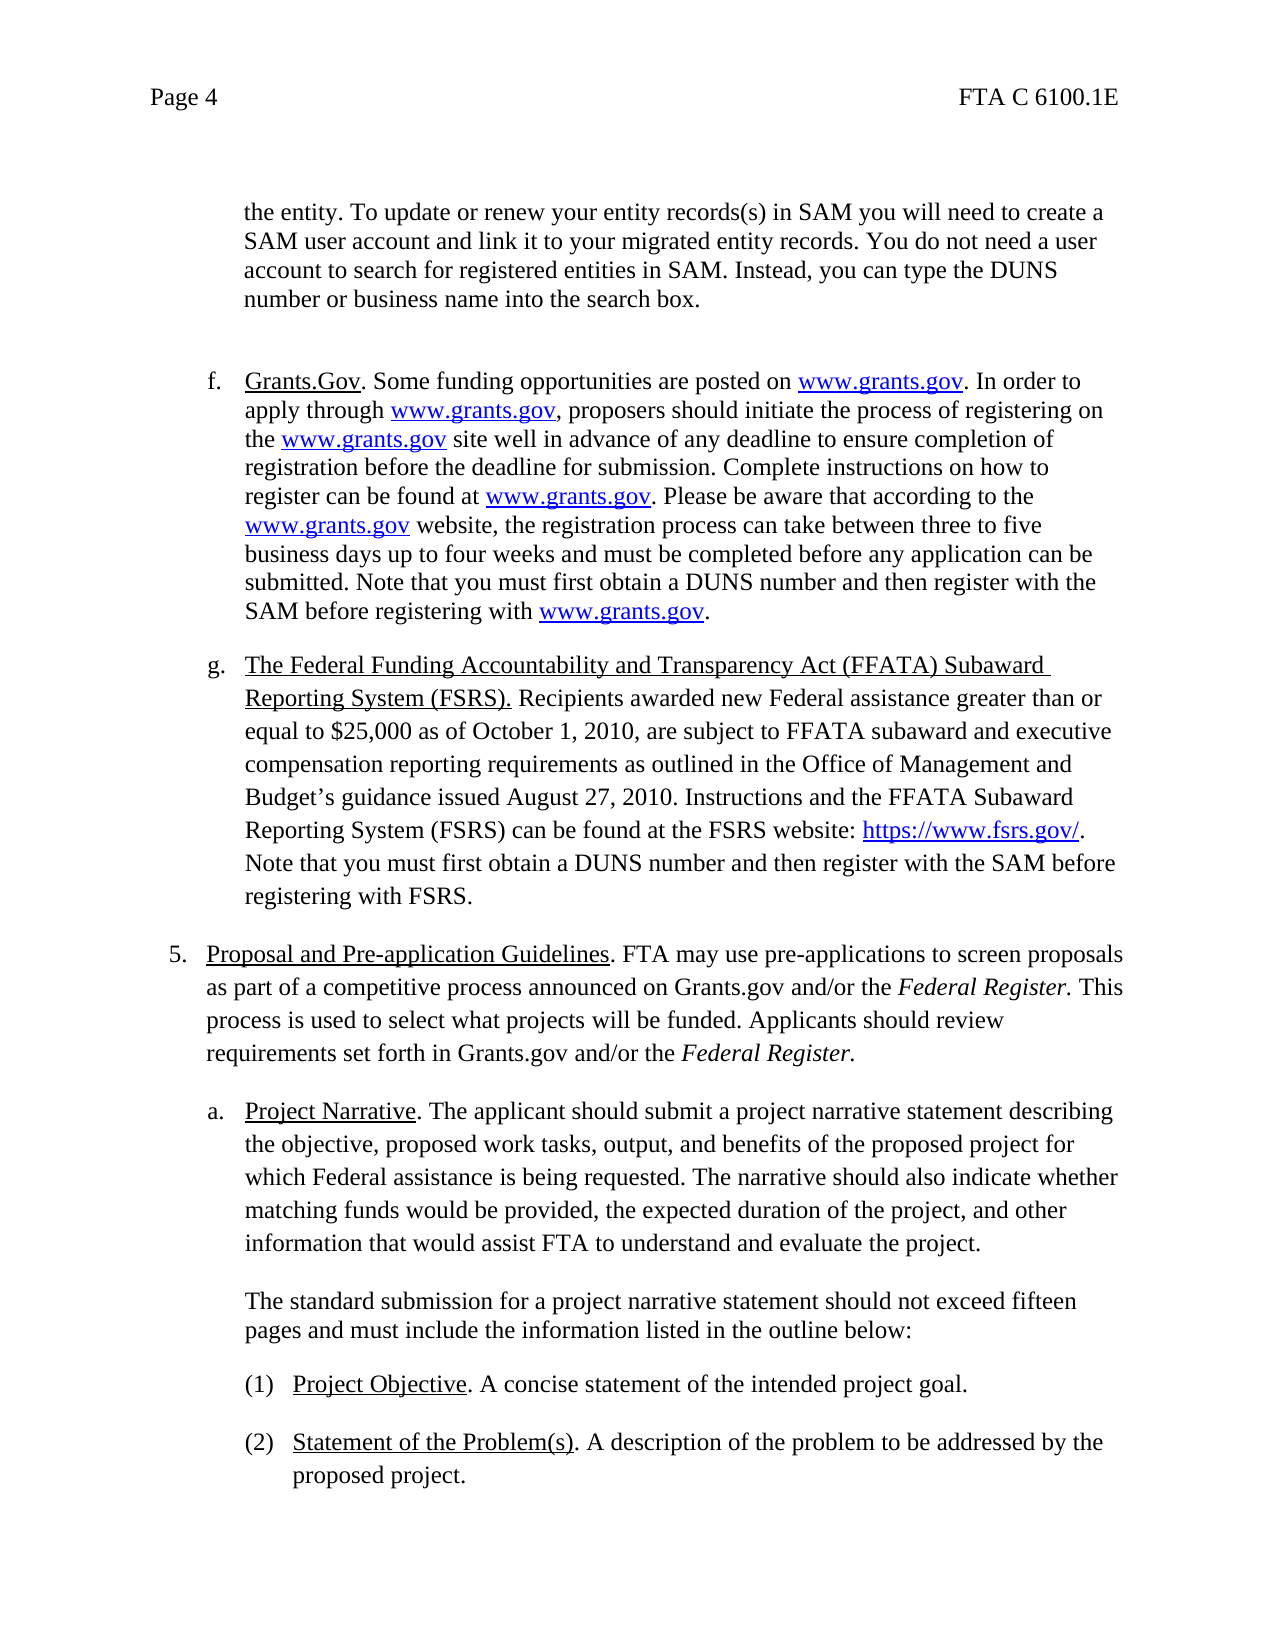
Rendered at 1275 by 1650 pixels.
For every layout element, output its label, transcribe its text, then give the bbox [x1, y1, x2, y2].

list Project Objective. A concise statement of the intended project goal. [244, 1369, 1125, 1398]
list Statement of the Problem(s). A description of the problem to be addressed by the proposed project. [244, 1427, 1125, 1489]
list Proposal and Pre-application Guidelines. FTA may use pre-applications to screen proposals as part of a competitive process announced on Grants.gov and/or the Federal Register. This process is used to select what projects will be funded. Applicants should review requirements set forth in Grants.gov and/or the Federal Register. [169, 939, 1125, 1067]
text The standard submission for a project narrative statement should not exceed fifteen pages and must include the information listed in the outline below: [244, 1286, 1125, 1344]
list Project Narrative. The applicant should submit a project narrative statement describing the objective, proposed work tasks, output, and benefits of the proposed project for which Federal assistance is being requested. The narrative should also indicate whether matching funds would be provided, the expected duration of the project, and other information that would assist FTA to understand and evaluate the project. [207, 1096, 1125, 1257]
text g. The Federal Funding Accountability and Transparency Act (FFATA) Subaward Reporting System (FSRS). Recipients awarded new Federal assistance greater than or equal to $25,000 as of October 1, 2010, are subject to FFATA subaward and executive compensation reporting requirements as outlined in the Office of Management and Budget’s guidance issued August 27, 2010. Instructions and the FFATA Subaward Reporting System (FSRS) can be found at the FSRS website: https://www.fsrs.gov/. Note that you must first obtain a DUNS number and then register with the SAM before registering with FSRS. [207, 650, 1125, 910]
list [206, 197, 1125, 312]
text f. Grants.Gov. Some funding opportunities are posted on www.grants.gov. In order to apply through www.grants.gov, proposers should initiate the process of registering on the www.grants.gov site well in advance of any deadline to ensure completion of registration before the deadline for submission. Complete instructions on how to register can be found at www.grants.gov. Please be aware that according to the www.grants.gov website, the registration process can take between three to five business days up to four weeks and must be completed before any application can be submitted. Note that you must first obtain a DUNS number and then register with the SAM before registering with www.grants.gov. [207, 366, 1125, 625]
